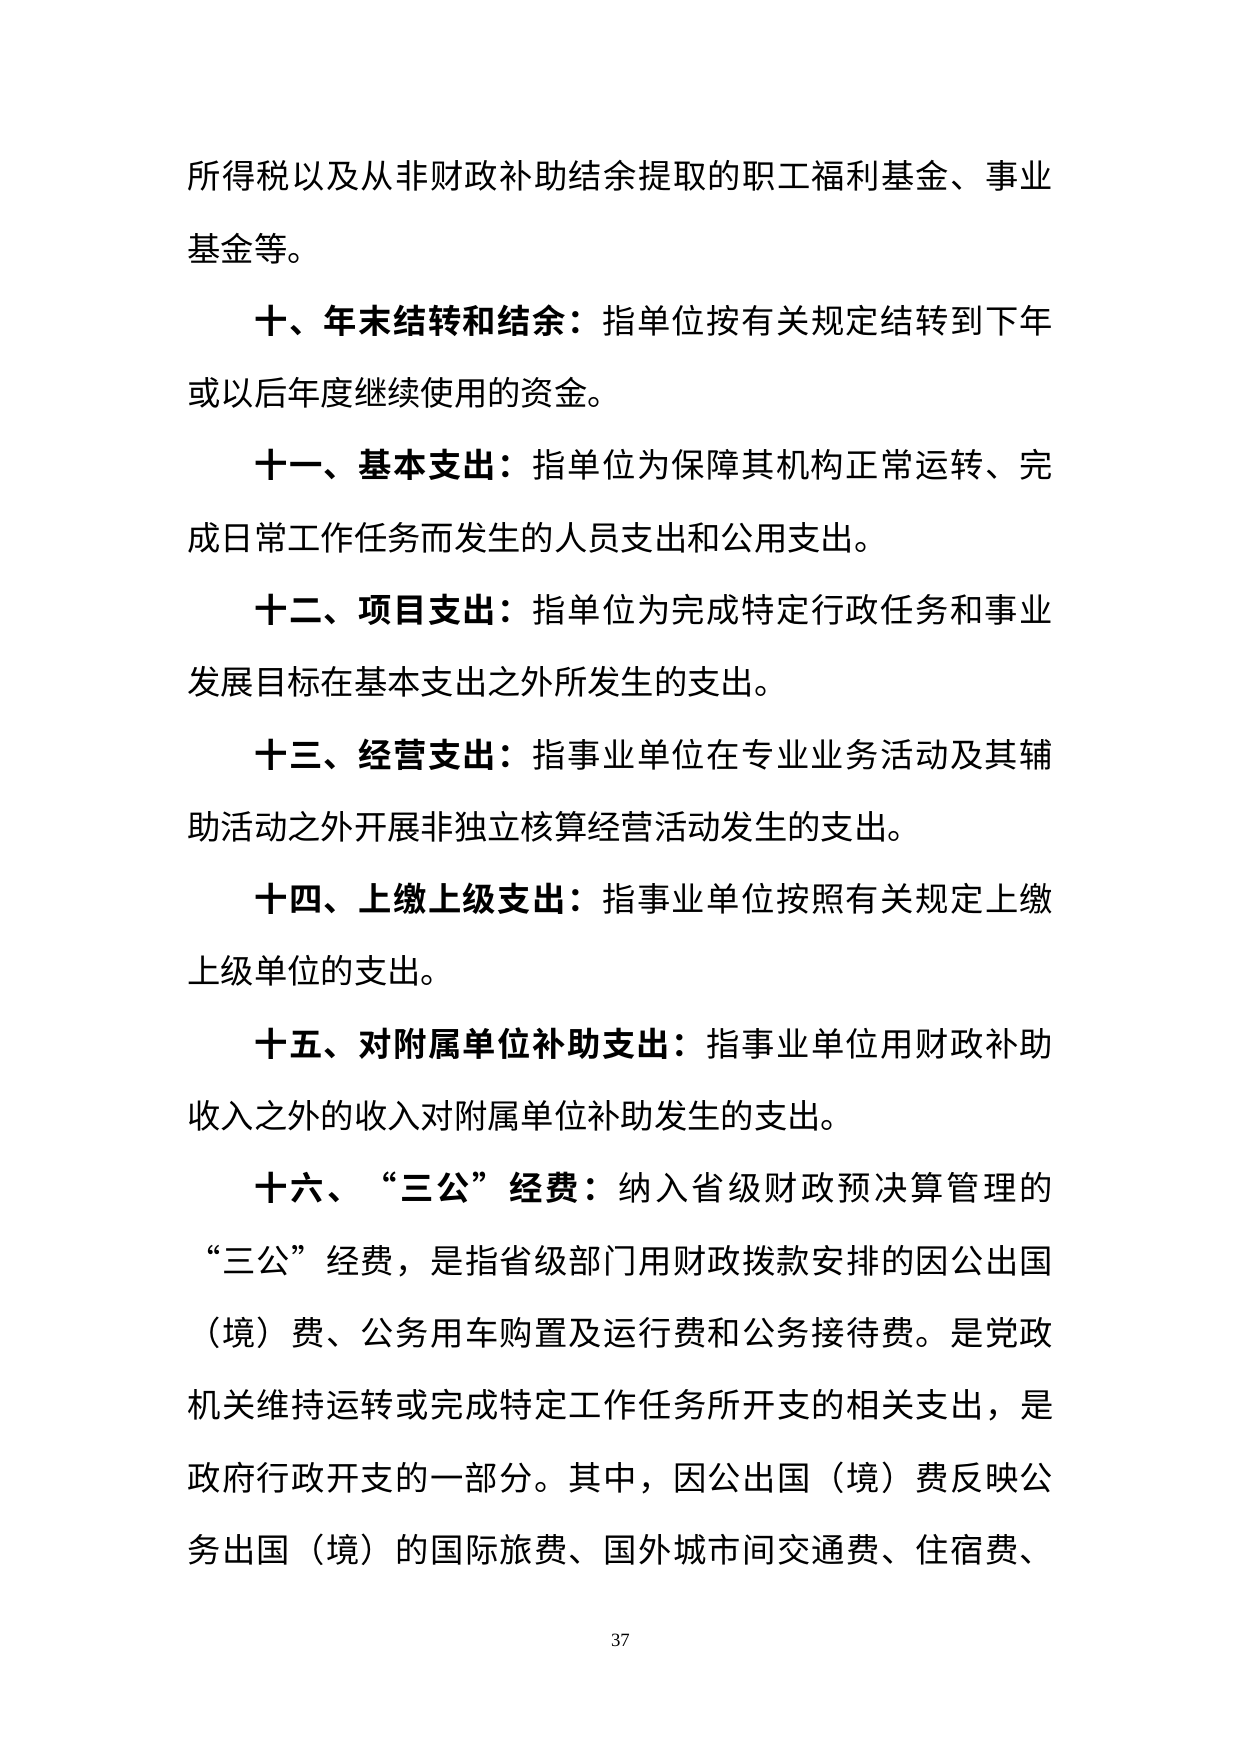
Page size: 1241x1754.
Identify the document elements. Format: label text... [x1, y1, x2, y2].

text 十一、基本支出：指单位为保障其机构正常运转、完成日常工作任务而发生的人员支出和公用支出。 [187, 439, 1053, 560]
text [187, 1162, 1053, 1572]
text 十、年末结转和结余：指单位按有关规定结转到下年或以后年度继续使用的资金。 [187, 294, 1053, 415]
text 十三、经营支出：指事业单位在专业业务活动及其辅助活动之外开展非独立核算经营活动发生的支出。 [187, 728, 1053, 849]
text 十二、项目支出：指单位为完成特定行政任务和事业发展目标在基本支出之外所发生的支出。 [187, 584, 1053, 704]
text 十四、上缴上级支出：指事业单位按照有关规定上缴上级单位的支出。 [187, 873, 1053, 993]
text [187, 150, 1053, 271]
text 十五、对附属单位补助支出：指事业单位用财政补助收入之外的收入对附属单位补助发生的支出。 [187, 1017, 1053, 1138]
